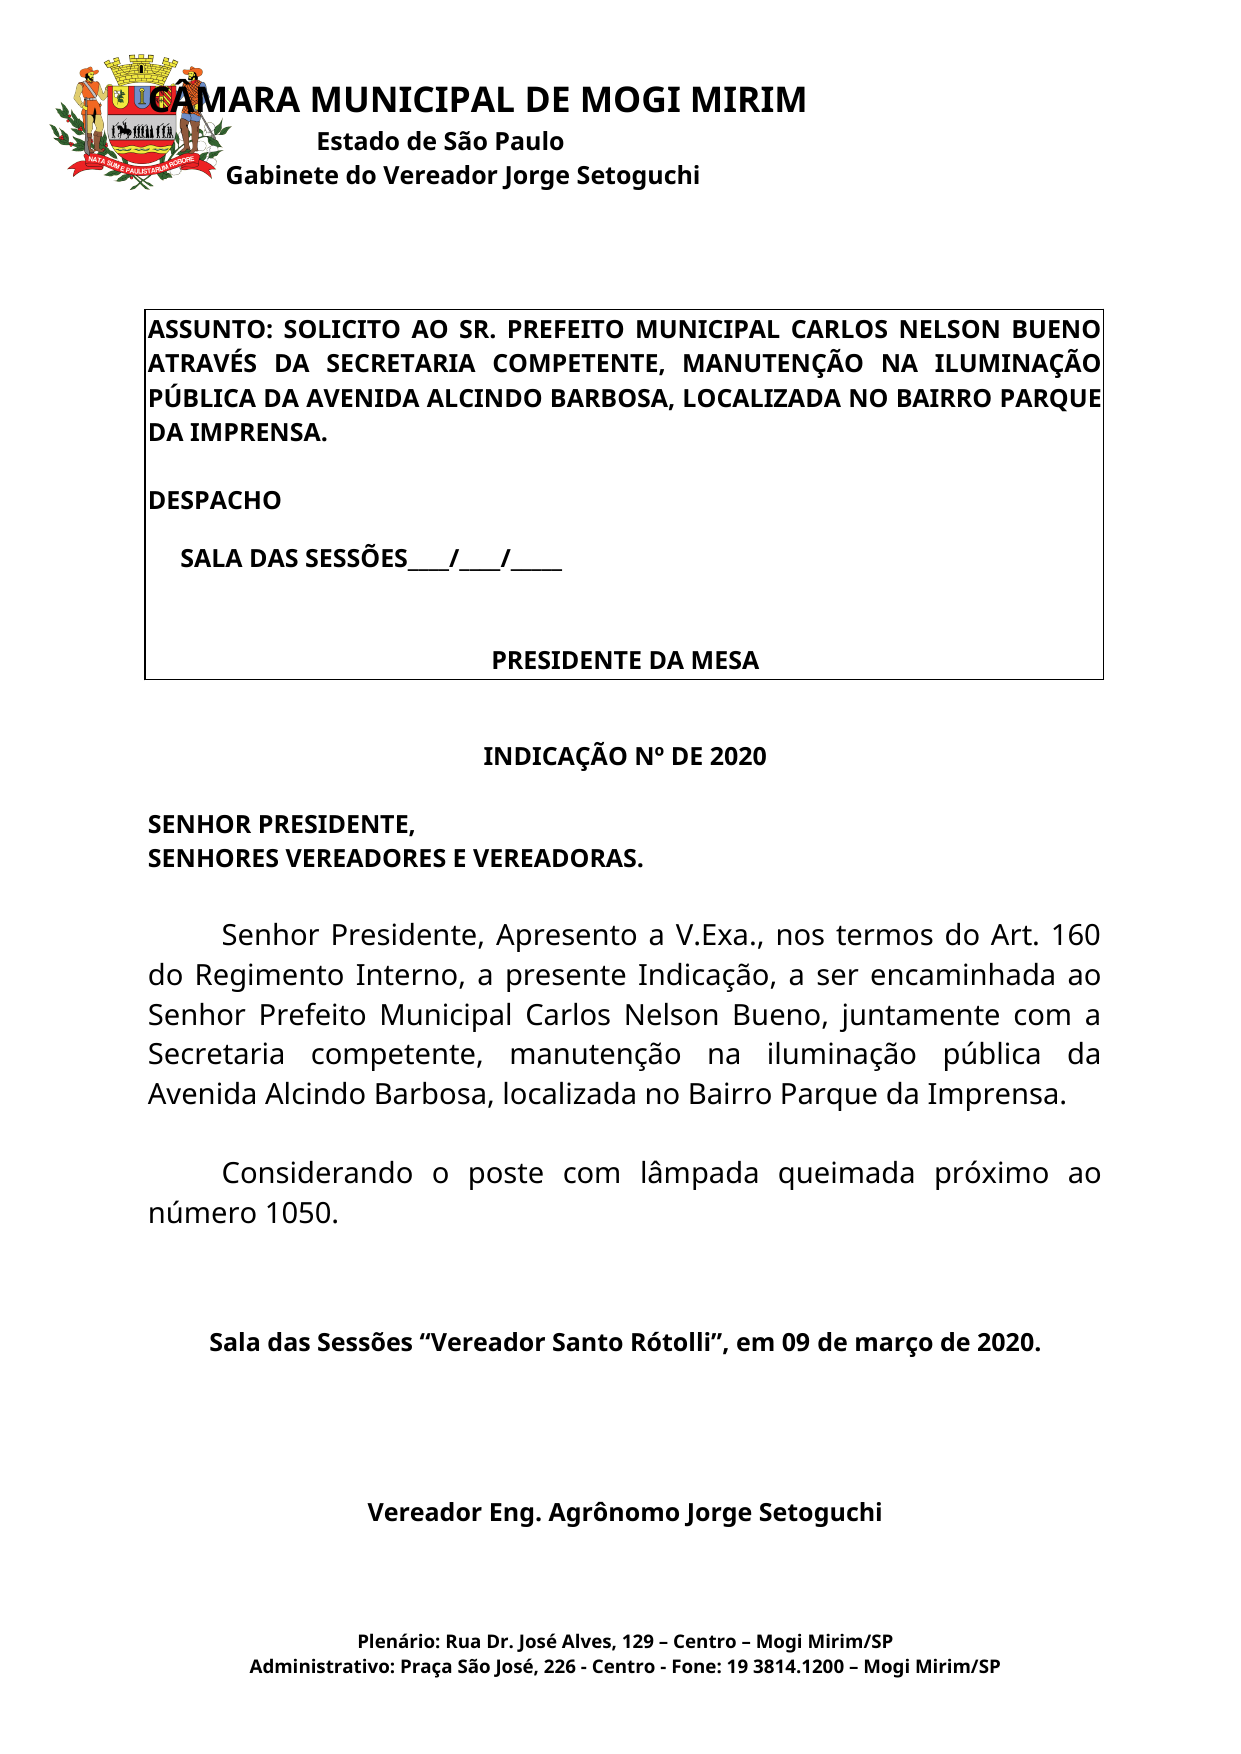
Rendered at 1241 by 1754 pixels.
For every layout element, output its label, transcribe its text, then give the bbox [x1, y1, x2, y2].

text PRESIDENTE DA MESA [146, 639, 1103, 679]
text SENHORES VEREADORES E VEREADORAS. [148, 841, 1103, 875]
text DESPACHO [148, 482, 1103, 516]
text Sala das Sessões “Vereador Santo Rótolli”, em 09 de março de 2020. [148, 1324, 1103, 1358]
text SENHOR PRESIDENTE, [148, 807, 1103, 841]
text ASSUNTO: SOLICITO AO SR. PREFEITO MUNICIPAL CARLOS NELSON BUENO ATRAVÉS DA SECRETARIA COMPETENTE, MANUTENÇÃO NA ILUMINAÇÃO PÚBLICA DA AVENIDA ALCINDO BARBOSA, LOCALIZADA NO BAIRRO PARQUE DA IMPRENSA. [146, 310, 1103, 448]
text SALA DAS SESSÕES____/____/_____ [148, 541, 1103, 574]
text Considerando o poste com lâmpada queimada próximo ao número 1050. [148, 1153, 1103, 1232]
text INDICAÇÃO Nº DE 2020 [148, 738, 1103, 773]
text Vereador Eng. Agrônomo Jorge Setoguchi [148, 1494, 1103, 1528]
picture [26, 42, 253, 202]
text Senhor Presidente, Apresento a V.Exa., nos termos do Art. 160 do Regimento Interno, a presente Indicação, a ser encaminhada ao Senhor Prefeito Municipal Carlos Nelson Bueno, juntamente com a Secretaria competente, manutenção na iluminação pública da Avenida Alcindo Barbosa, localizada no Bairro Parque da Imprensa. [148, 914, 1103, 1113]
